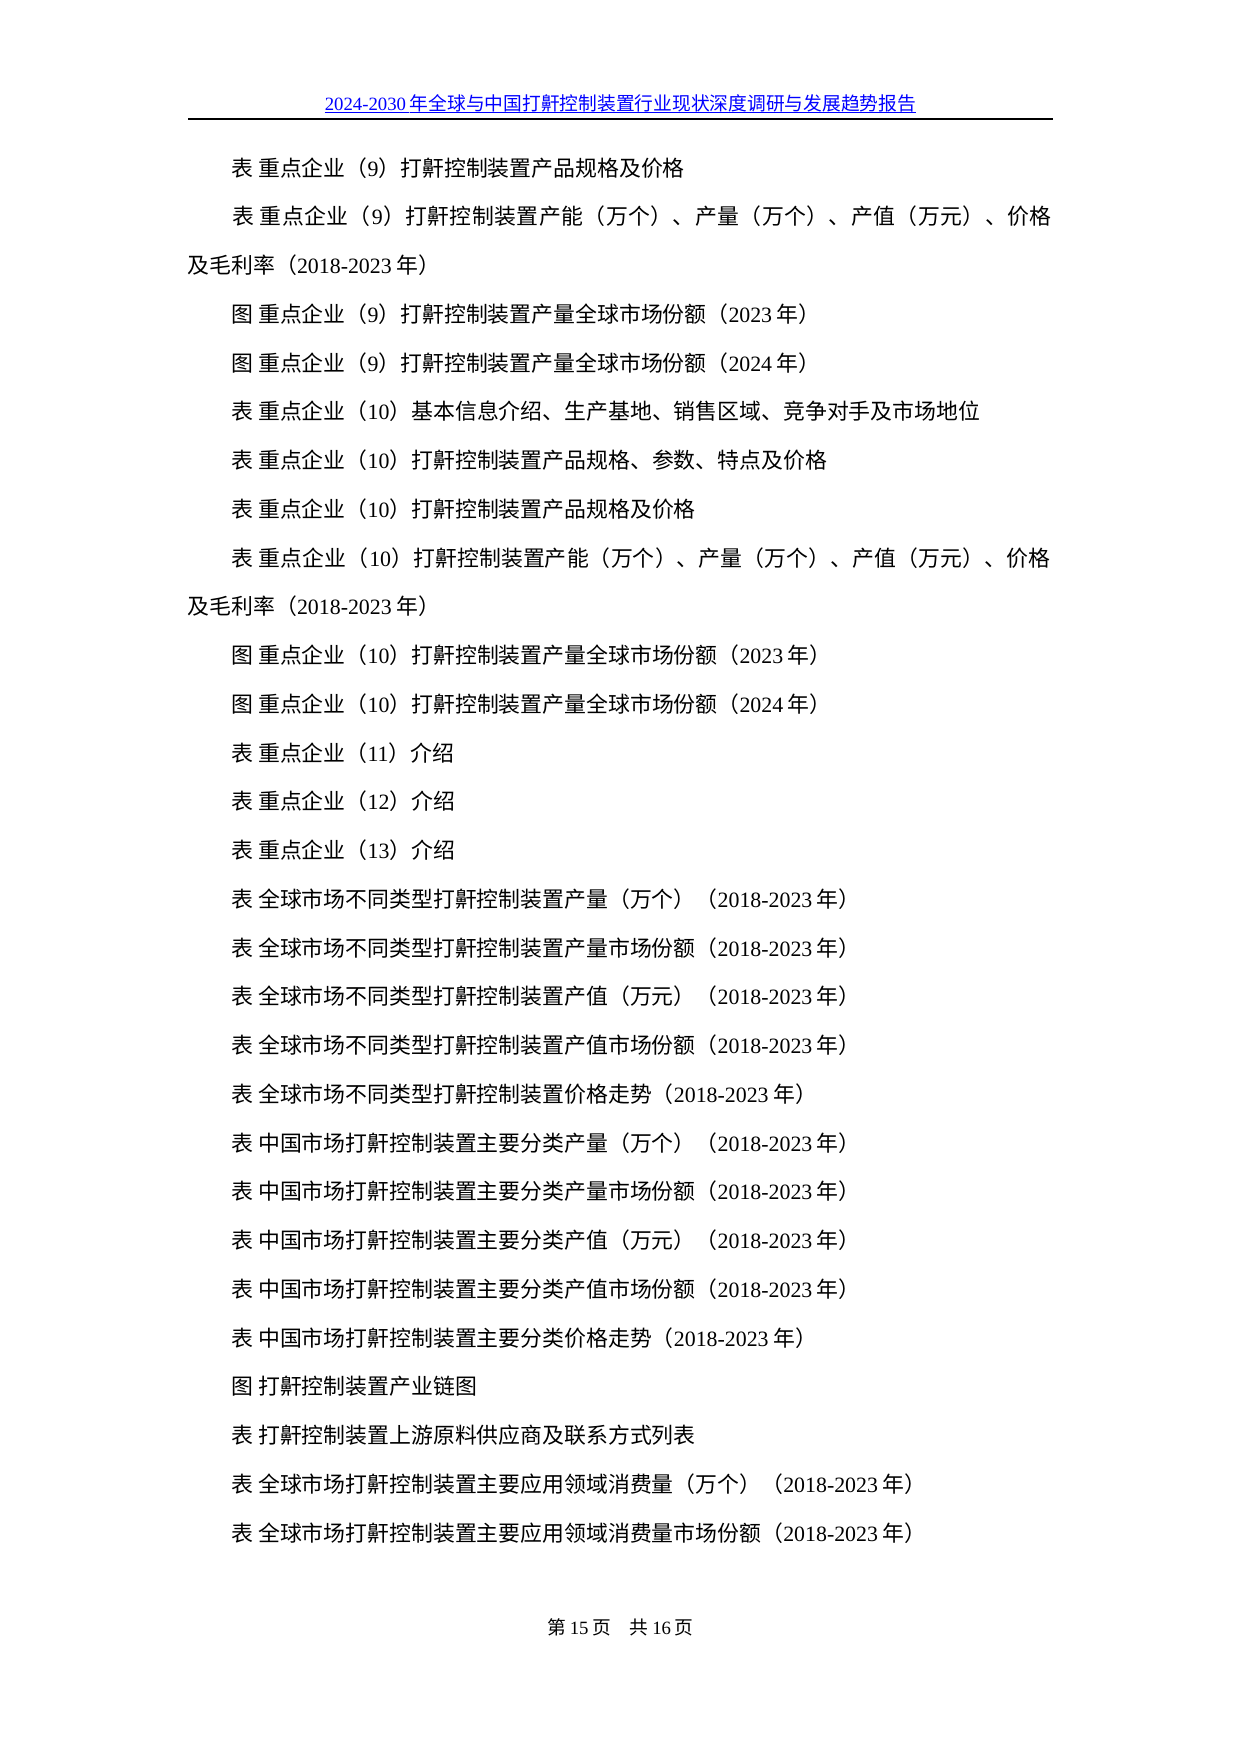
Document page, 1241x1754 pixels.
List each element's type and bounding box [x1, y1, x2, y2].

text [187, 150, 1053, 1548]
